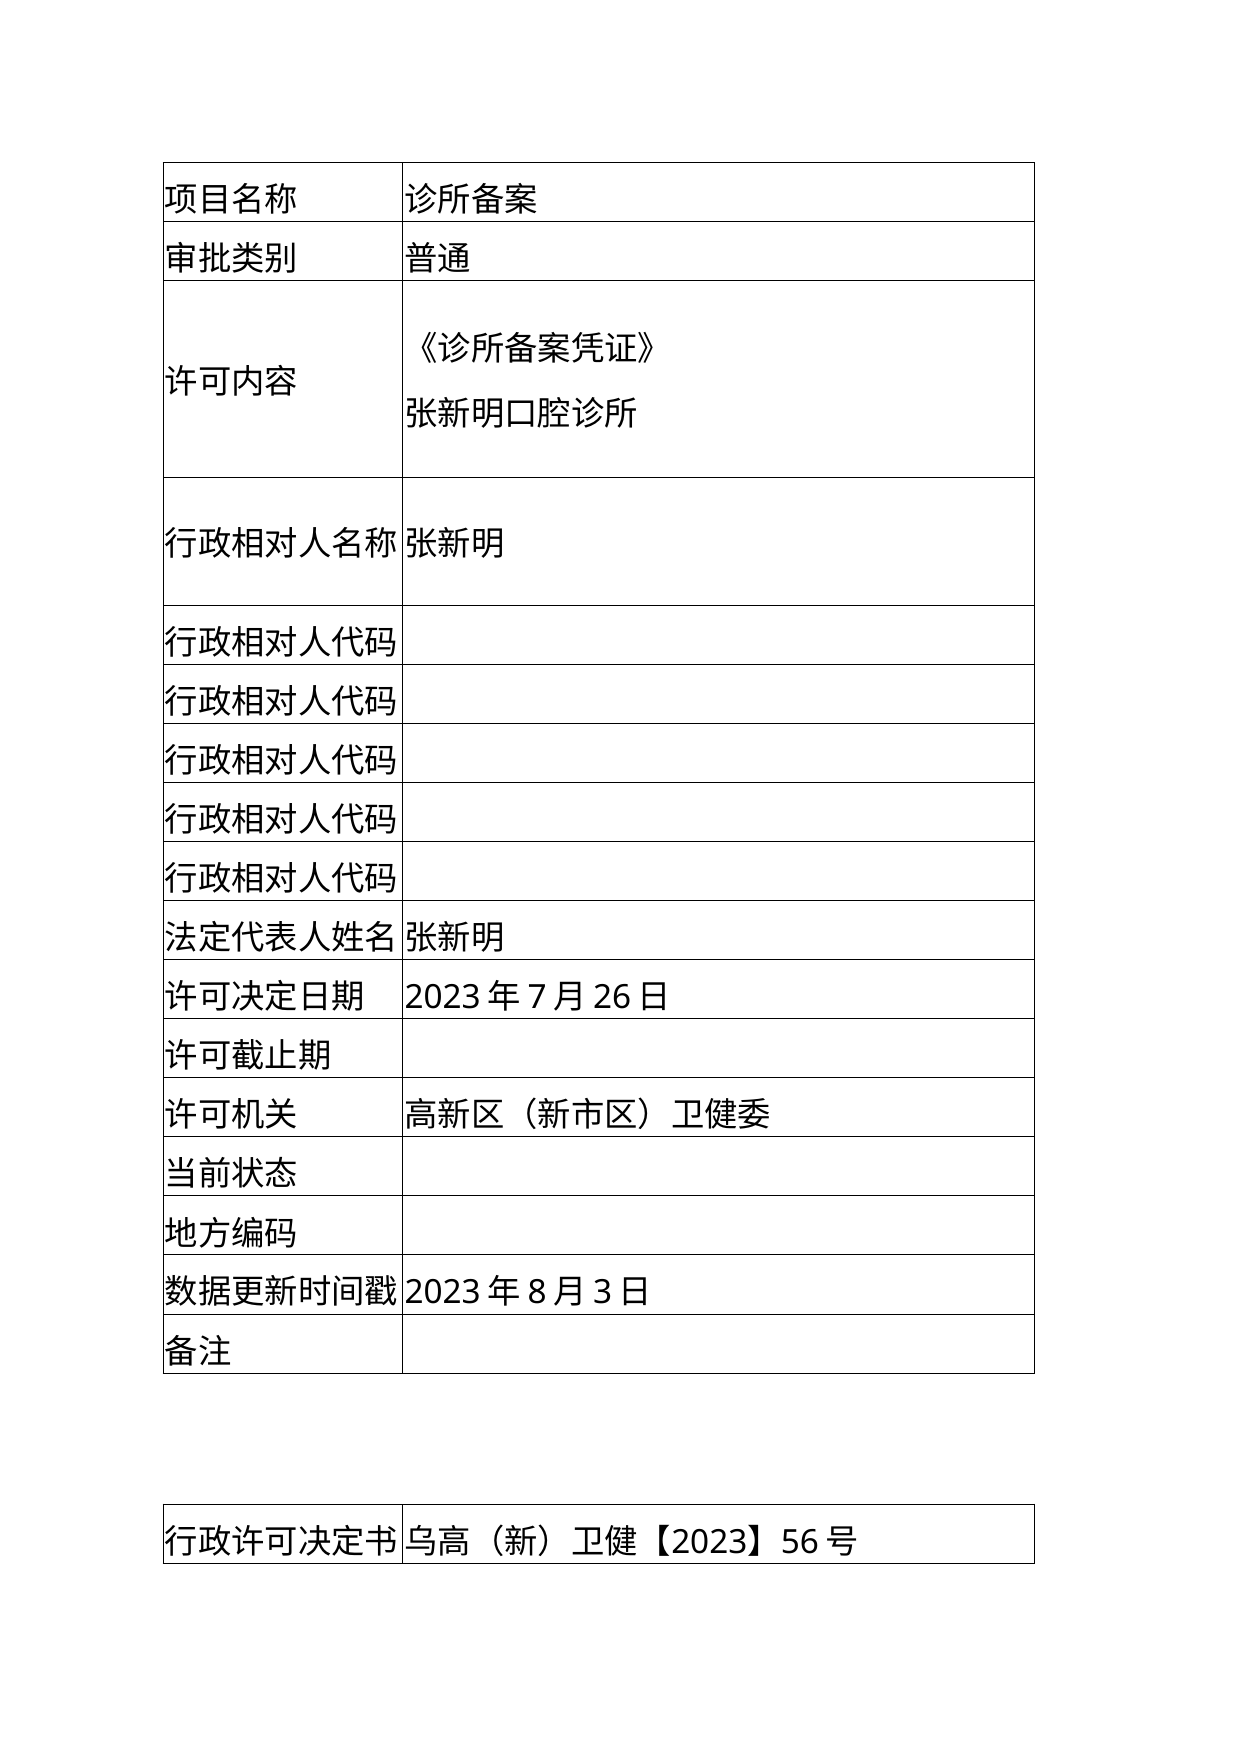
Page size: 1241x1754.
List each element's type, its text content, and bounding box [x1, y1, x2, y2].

table_cell 诊所备案 [403, 163, 1034, 221]
table_cell 许可截止期 [164, 1019, 402, 1077]
table_cell [403, 1315, 1034, 1372]
table_cell [403, 724, 1034, 782]
table_cell [403, 842, 1034, 900]
table_cell 行政相对人代码 [164, 665, 402, 723]
table_cell 项目名称 [164, 163, 402, 221]
table_cell 当前状态 [164, 1137, 402, 1195]
table_cell 法定代表人姓名 [164, 901, 402, 959]
table_cell 张新明 [403, 901, 1034, 959]
table_cell 许可内容 [164, 281, 402, 477]
table_cell 许可决定日期 [164, 960, 402, 1018]
table_cell [403, 665, 1034, 723]
table_cell [403, 1196, 1034, 1254]
table_cell 行政相对人名称 [164, 478, 402, 605]
table_cell [403, 606, 1034, 664]
table_cell 备注 [164, 1315, 402, 1372]
table_cell 地方编码 [164, 1196, 402, 1254]
table_cell 数据更新时间戳 [164, 1255, 402, 1313]
table_cell 张新明 [403, 478, 1034, 605]
table_cell 普通 [403, 222, 1034, 280]
table_header 行政许可决定书文号 [164, 1505, 402, 1563]
table_cell [403, 783, 1034, 841]
table_cell [403, 1137, 1034, 1195]
table_cell 行政相对人代码 [164, 724, 402, 782]
table_header 乌高（新）卫健【2023】56号 [403, 1505, 1034, 1563]
table_cell 2023年8月3日 [403, 1255, 1034, 1313]
table_cell 行政相对人代码 [164, 842, 402, 900]
table_cell 许可机关 [164, 1078, 402, 1136]
table_cell 行政相对人代码 [164, 783, 402, 841]
table_cell 2023年7月26日 [403, 960, 1034, 1018]
table_cell 审批类别 [164, 222, 402, 280]
table_cell 行政相对人代码 [164, 606, 402, 664]
table_cell [403, 1019, 1034, 1077]
table_cell 高新区（新市区）卫健委 [403, 1078, 1034, 1136]
table_cell 《诊所备案凭证》 张新明口腔诊所 [403, 281, 1034, 477]
